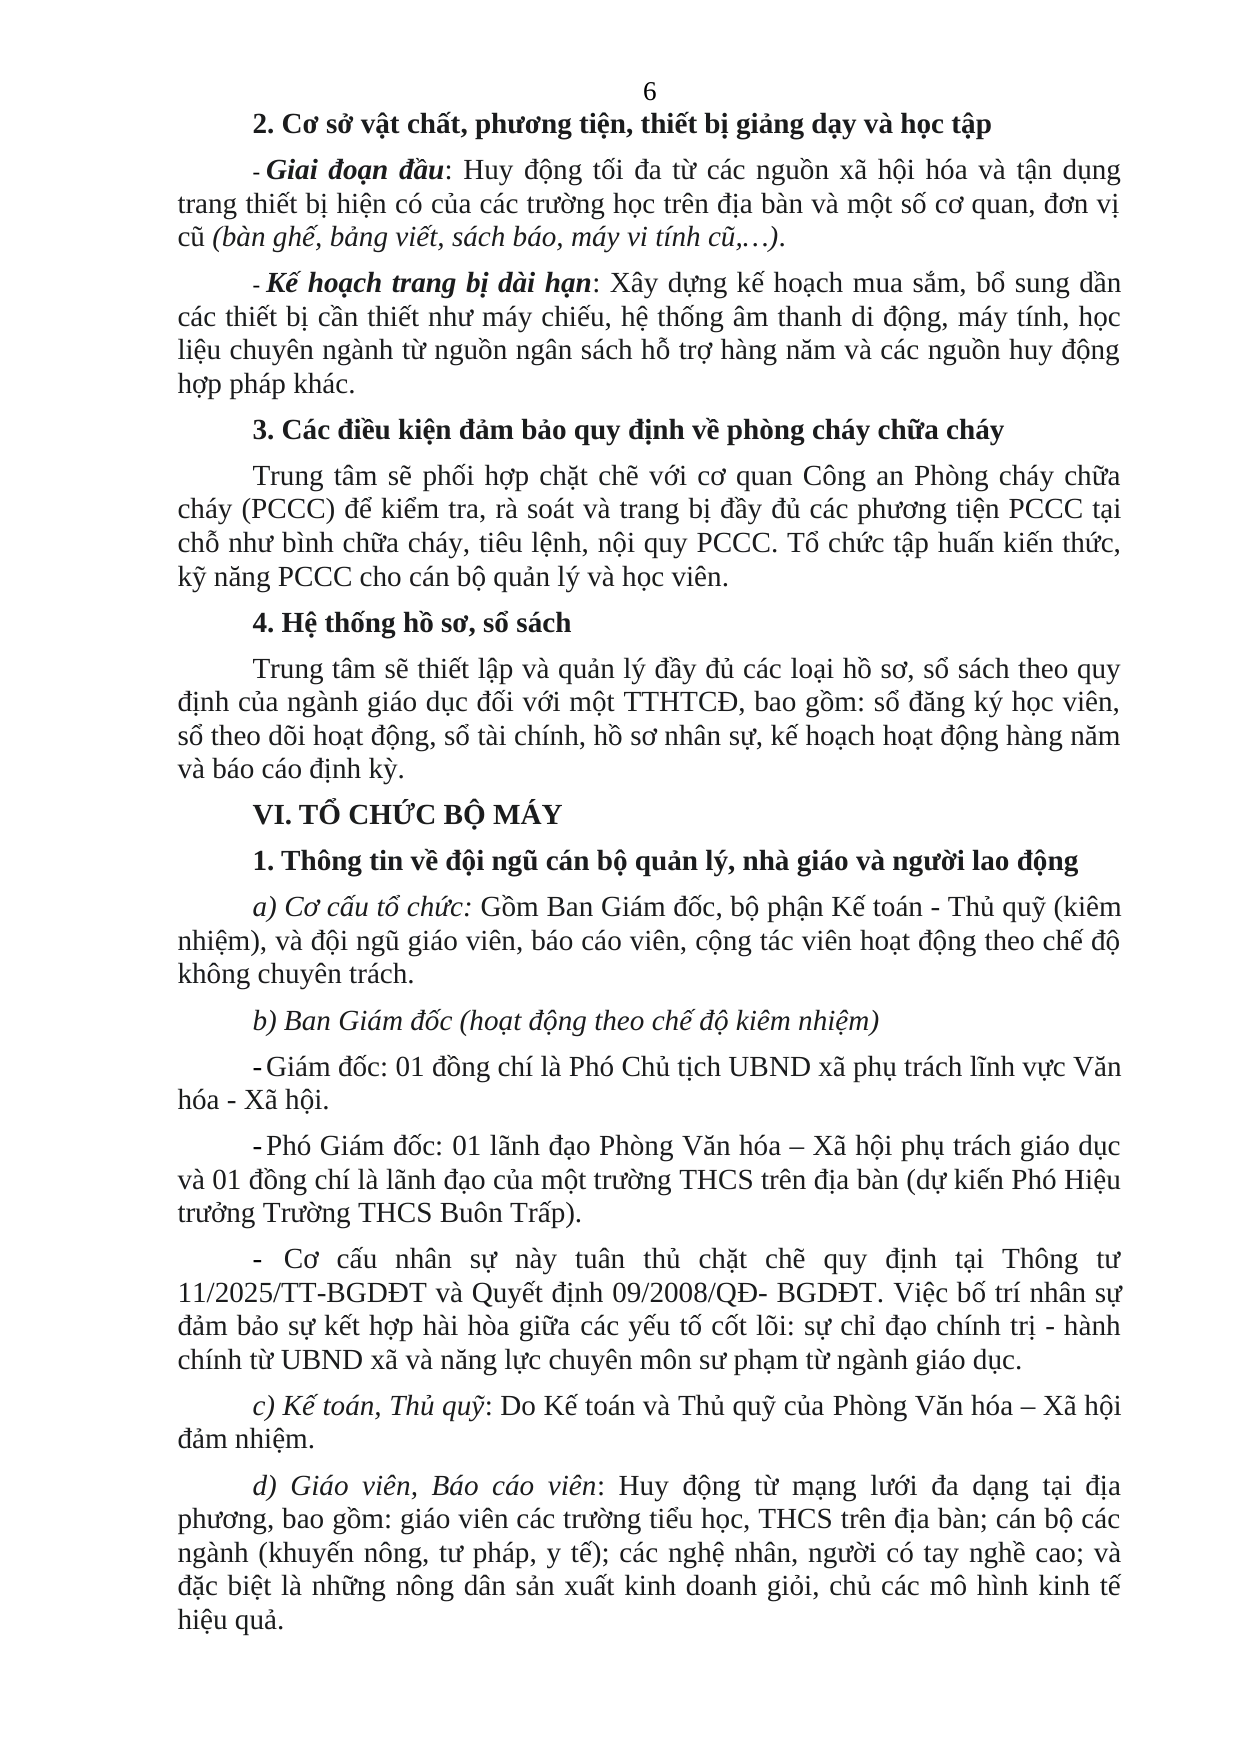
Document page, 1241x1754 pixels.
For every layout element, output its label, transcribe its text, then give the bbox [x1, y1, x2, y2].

list Giai đoạn đầu: Huy động tối đa từ các nguồn xã hội hóa và tận dụng trang thiết bị hiện có của các trường học trên địa bàn và một số cơ quan, đơn vị cũ (bàn ghế, bảng viết, sách báo, máy vi tính cũ,…). [177, 152, 1122, 253]
list Giám đốc: 01 đồng chí là Phó Chủ tịch UBND xã phụ trách lĩnh vực Văn hóa - Xã hội. [177, 1049, 1122, 1116]
text c) Kế toán, Thủ quỹ: Do Kế toán và Thủ quỹ của Phòng Văn hóa – Xã hội đảm nhiệm. [177, 1388, 1122, 1455]
subtitle 3. Các điều kiện đảm bảo quy định về phòng cháy chữa cháy [177, 412, 1122, 446]
subtitle VI. TỔ CHỨC BỘ MÁY [177, 797, 1122, 831]
text Trung tâm sẽ thiết lập và quản lý đầy đủ các loại hồ sơ, sổ sách theo quy định của ngành giáo dục đối với một TTHTCĐ, bao gồm: sổ đăng ký học viên, sổ theo dõi hoạt động, sổ tài chính, hồ sơ nhân sự, kế hoạch hoạt động hàng năm và báo cáo định kỳ. [177, 651, 1122, 785]
subtitle 1. Thông tin về đội ngũ cán bộ quản lý, nhà giáo và người lao động [177, 843, 1122, 877]
list Cơ cấu nhân sự này tuân thủ chặt chẽ quy định tại Thông tư 11/2025/TT-BGDĐT và Quyết định 09/2008/QĐ- BGDĐT. Việc bố trí nhân sự đảm bảo sự kết hợp hài hòa giữa các yếu tố cốt lõi: sự chỉ đạo chính trị - hành chính từ UBND xã và năng lực chuyên môn sư phạm từ ngành giáo dục. [177, 1241, 1122, 1376]
subtitle 2. Cơ sở vật chất, phương tiện, thiết bị giảng dạy và học tập [177, 106, 1122, 140]
text b) Ban Giám đốc (hoạt động theo chế độ kiêm nhiệm) [177, 1003, 1122, 1036]
list Phó Giám đốc: 01 lãnh đạo Phòng Văn hóa – Xã hội phụ trách giáo dục và 01 đồng chí là lãnh đạo của một trường THCS trên địa bàn (dự kiến Phó Hiệu trưởng Trường THCS Buôn Trấp). [177, 1128, 1122, 1229]
subtitle 4. Hệ thống hồ sơ, sổ sách [177, 605, 1122, 638]
text Trung tâm sẽ phối hợp chặt chẽ với cơ quan Công an Phòng cháy chữa cháy (PCCC) để kiểm tra, rà soát và trang bị đầy đủ các phương tiện PCCC tại chỗ như bình chữa cháy, tiêu lệnh, nội quy PCCC. Tổ chức tập huấn kiến thức, kỹ năng PCCC cho cán bộ quản lý và học viên. [177, 458, 1122, 592]
text a) Cơ cấu tổ chức: Gồm Ban Giám đốc, bộ phận Kế toán - Thủ quỹ (kiêm nhiệm), và đội ngũ giáo viên, báo cáo viên, cộng tác viên hoạt động theo chế độ không chuyên trách. [177, 889, 1122, 990]
list Kế hoạch trang bị dài hạn: Xây dựng kế hoạch mua sắm, bổ sung dần các thiết bị cần thiết như máy chiếu, hệ thống âm thanh di động, máy tính, học liệu chuyên ngành từ nguồn ngân sách hỗ trợ hàng năm và các nguồn huy động hợp pháp khác. [177, 265, 1122, 399]
text d) Giáo viên, Báo cáo viên: Huy động từ mạng lưới đa dạng tại địa phương, bao gồm: giáo viên các trường tiểu học, THCS trên địa bàn; cán bộ các ngành (khuyến nông, tư pháp, y tế); các nghệ nhân, người có tay nghề cao; và đặc biệt là những nông dân sản xuất kinh doanh giỏi, chủ các mô hình kinh tế hiệu quả. [177, 1468, 1122, 1635]
